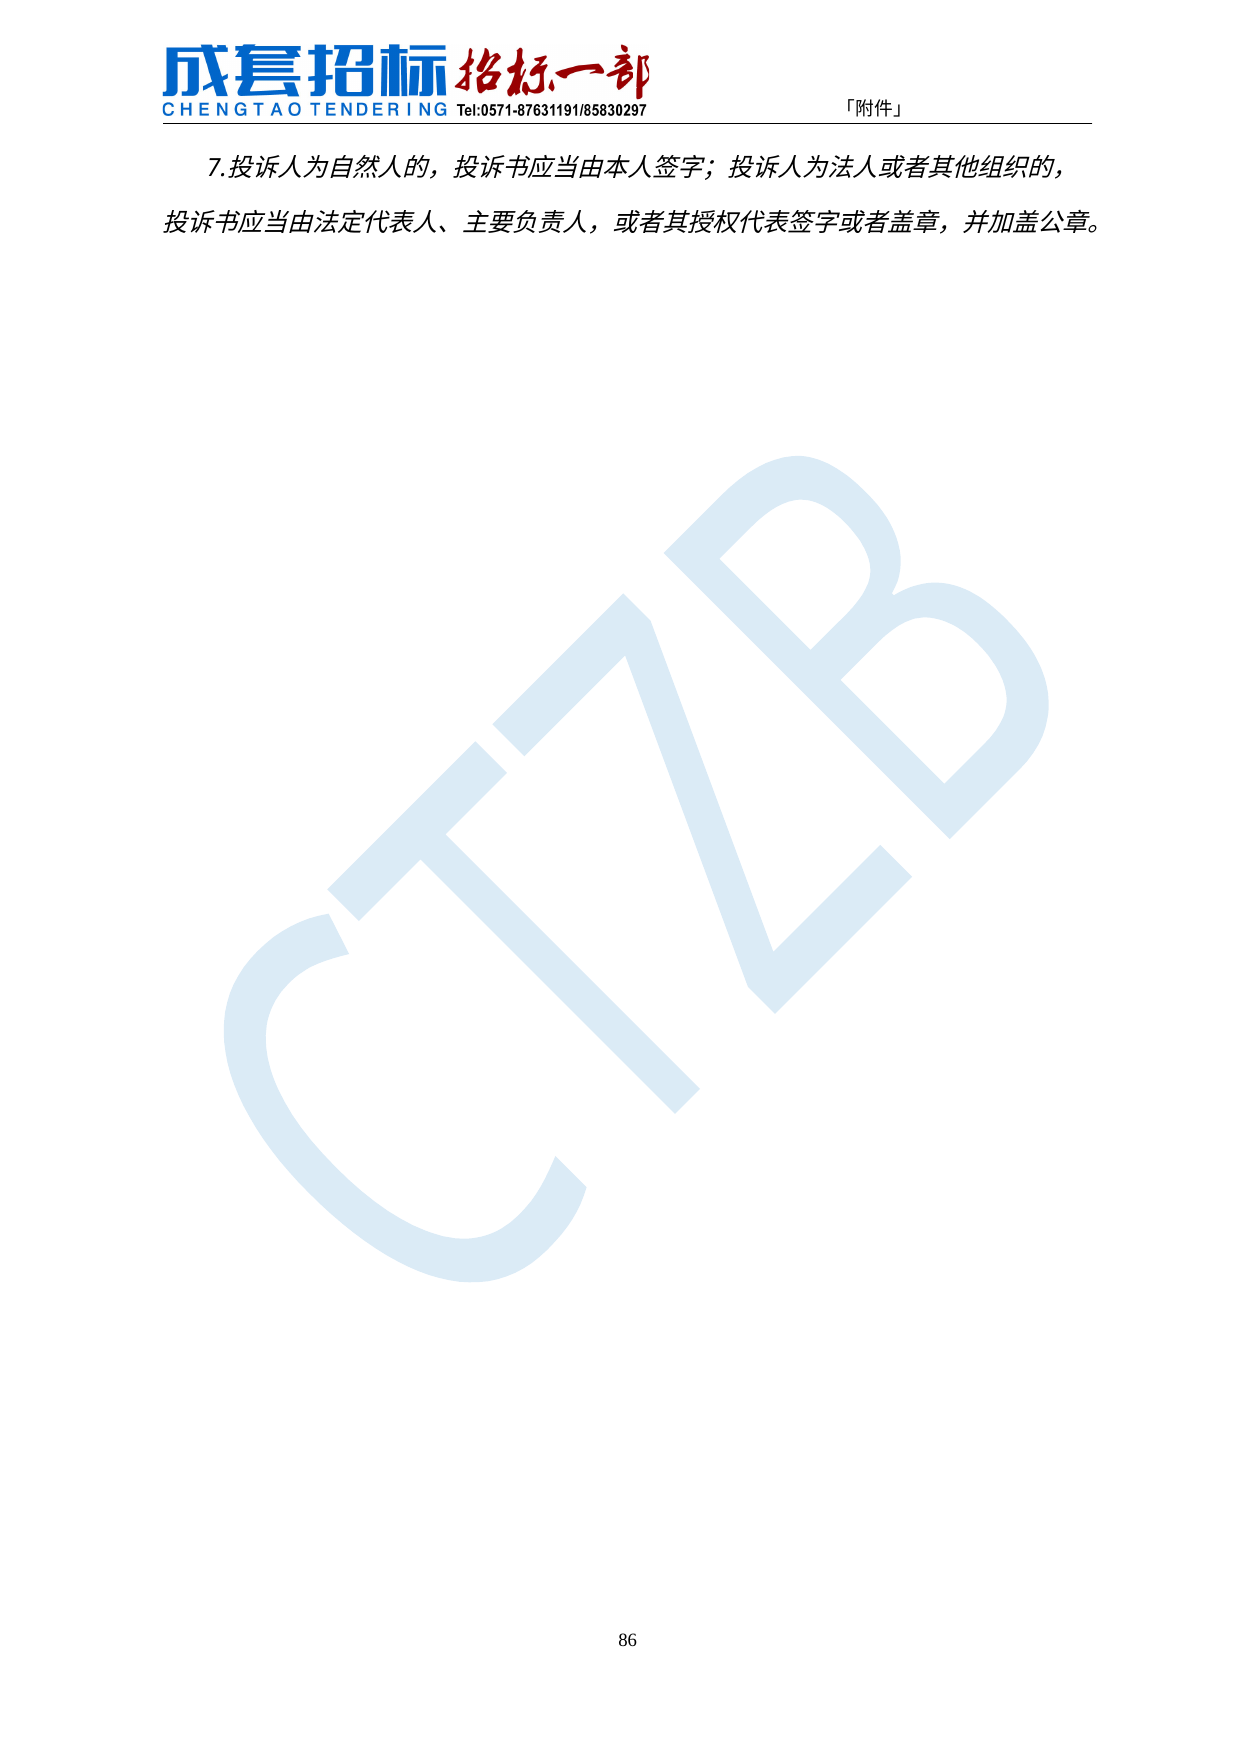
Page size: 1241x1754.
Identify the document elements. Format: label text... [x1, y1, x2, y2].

text 7.投诉人为自然人的，投诉书应当由本人签字；投诉人为法人或者其他组织的，投诉书应当由法定代表人、主要负责人，或者其授权代表签字或者盖章，并加盖公章。 [162, 148, 1092, 238]
picture [162, 44, 650, 116]
